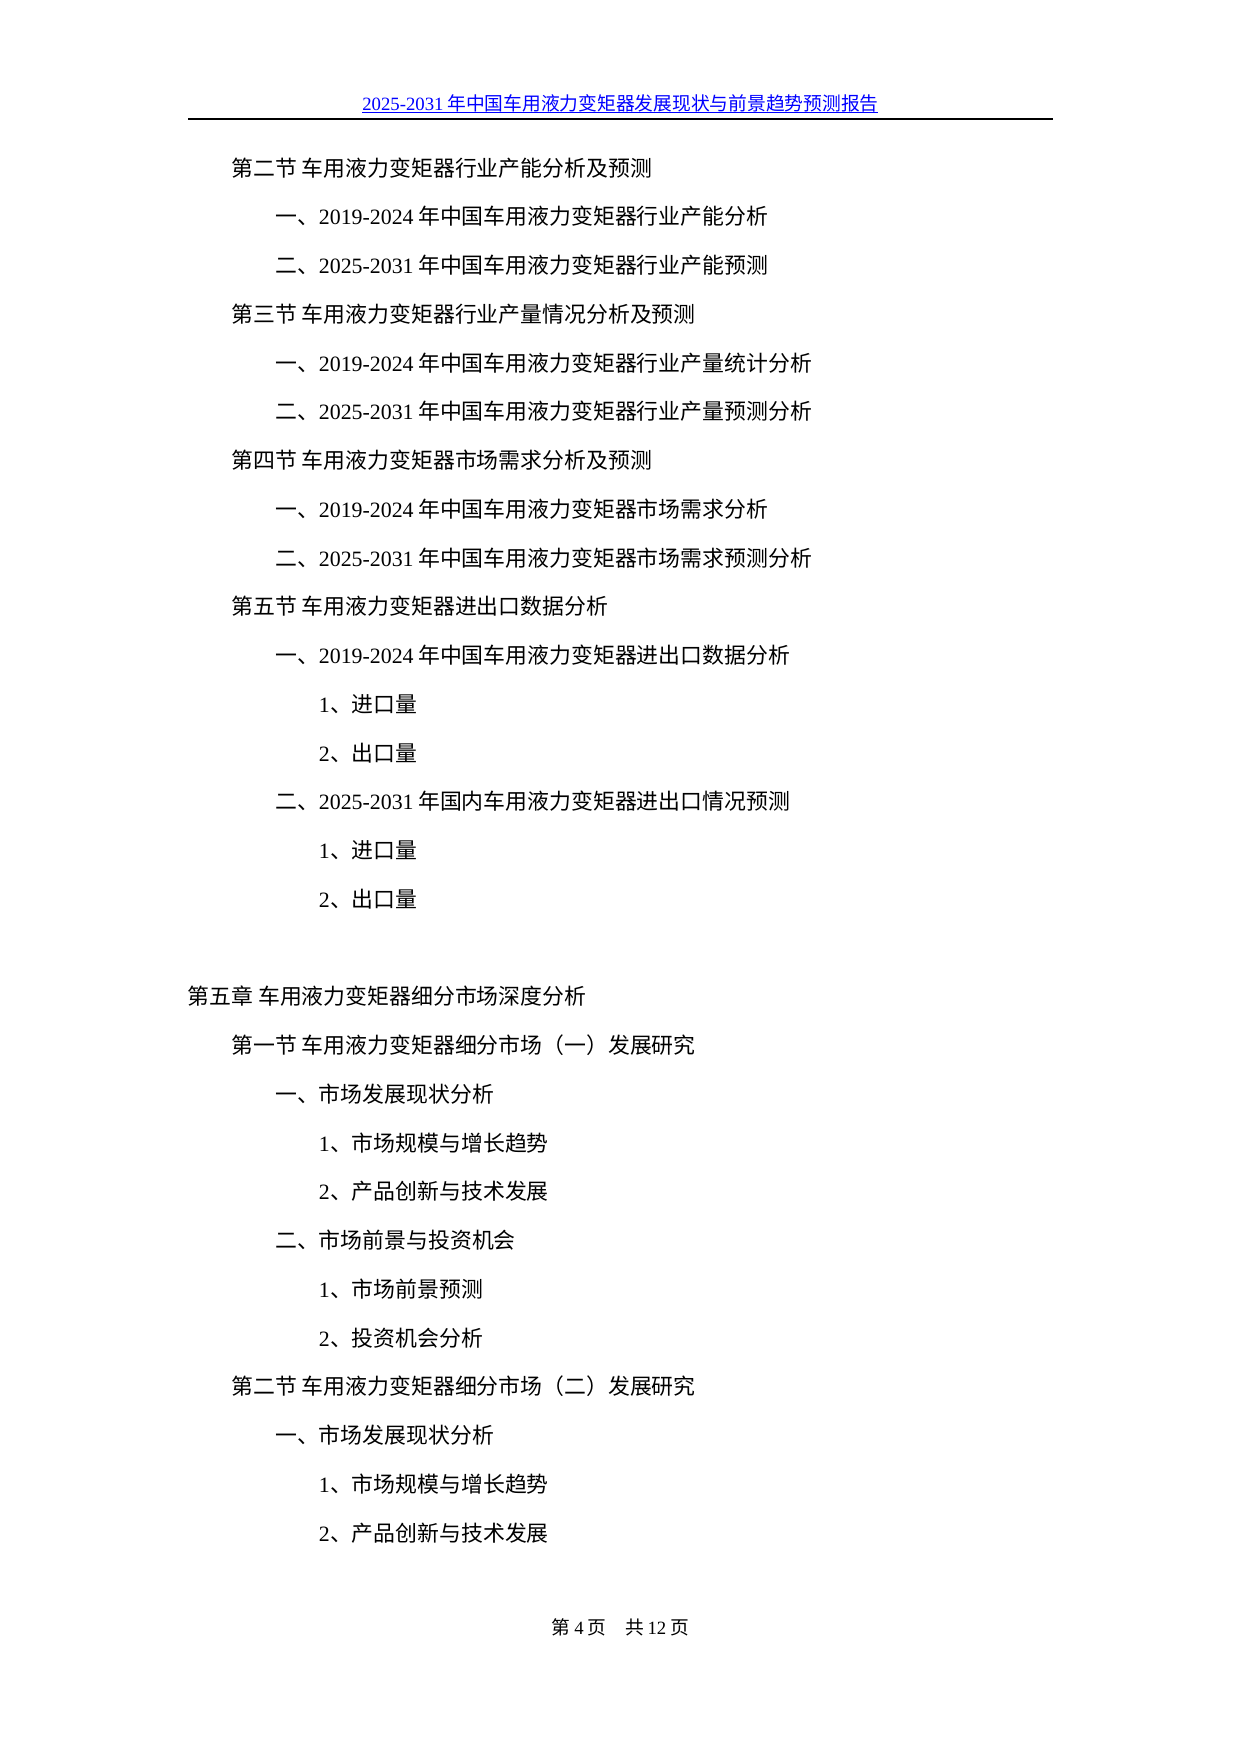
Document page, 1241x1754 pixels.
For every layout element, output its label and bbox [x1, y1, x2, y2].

text [187, 150, 1053, 1548]
